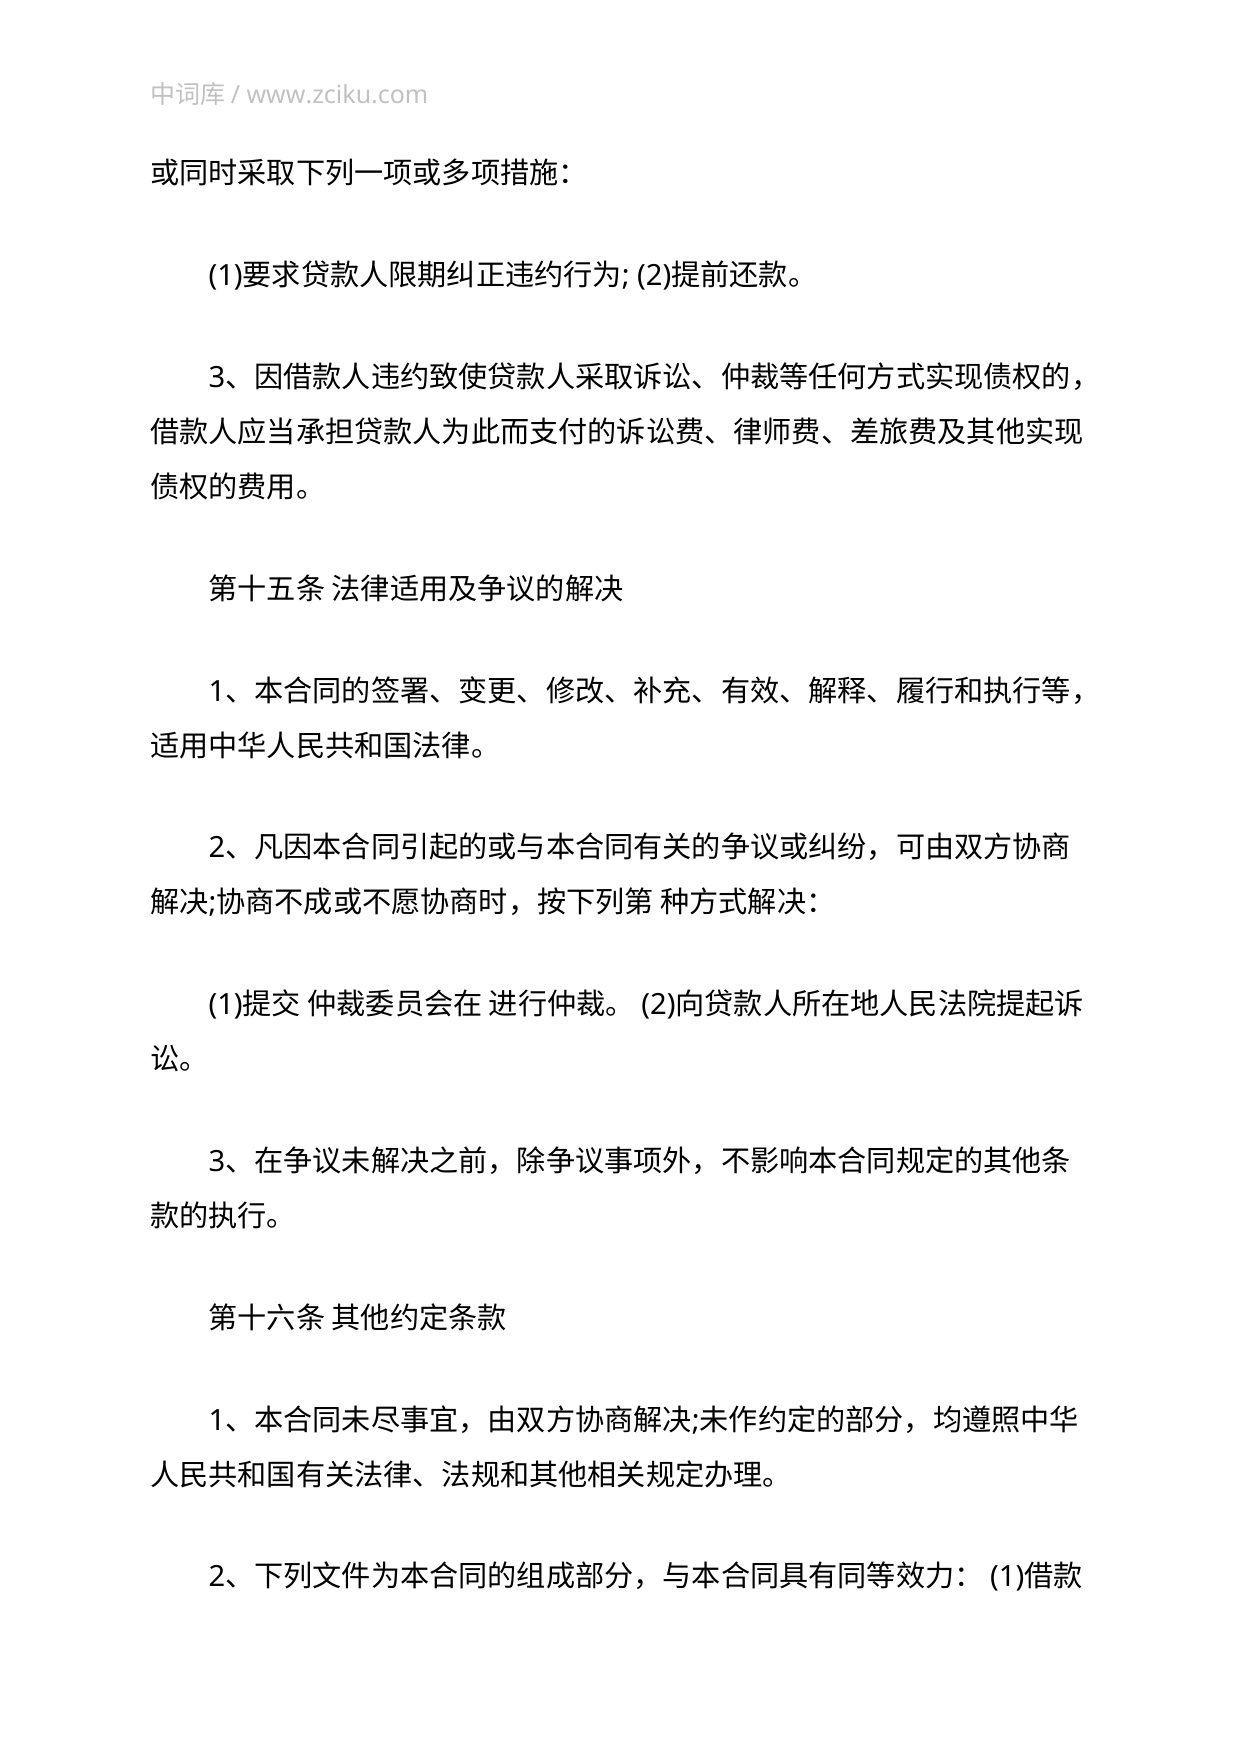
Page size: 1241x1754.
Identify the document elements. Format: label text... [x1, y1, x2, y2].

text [150, 1553, 1090, 1595]
text 1、本合同未尽事宜，由双方协商解决;未作约定的部分，均遵照中华人民共和国有关法律、法规和其他相关规定办理。 [150, 1396, 1090, 1493]
text 2、凡因本合同引起的或与本合同有关的争议或纠纷，可由双方协商解决;协商不成或不愿协商时，按下列第 种方式解决： [150, 824, 1090, 921]
text (1)提交 仲裁委员会在 进行仲裁。 (2)向贷款人所在地人民法院提起诉讼。 [150, 981, 1090, 1078]
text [150, 150, 1090, 192]
text 3、在争议未解决之前，除争议事项外，不影响本合同规定的其他条款的执行。 [150, 1138, 1090, 1235]
text 1、本合同的签署、变更、修改、补充、有效、解释、履行和执行等，适用中华人民共和国法律。 [150, 667, 1090, 764]
text 3、因借款人违约致使贷款人采取诉讼、仲裁等任何方式实现债权的，借款人应当承担贷款人为此而支付的诉讼费、律师费、差旅费及其他实现债权的费用。 [150, 354, 1090, 506]
text 第十五条 法律适用及争议的解决 [150, 565, 1090, 608]
text 第十六条 其他约定条款 [150, 1294, 1090, 1337]
text (1)要求贷款人限期纠正违约行为; (2)提前还款。 [150, 252, 1090, 294]
